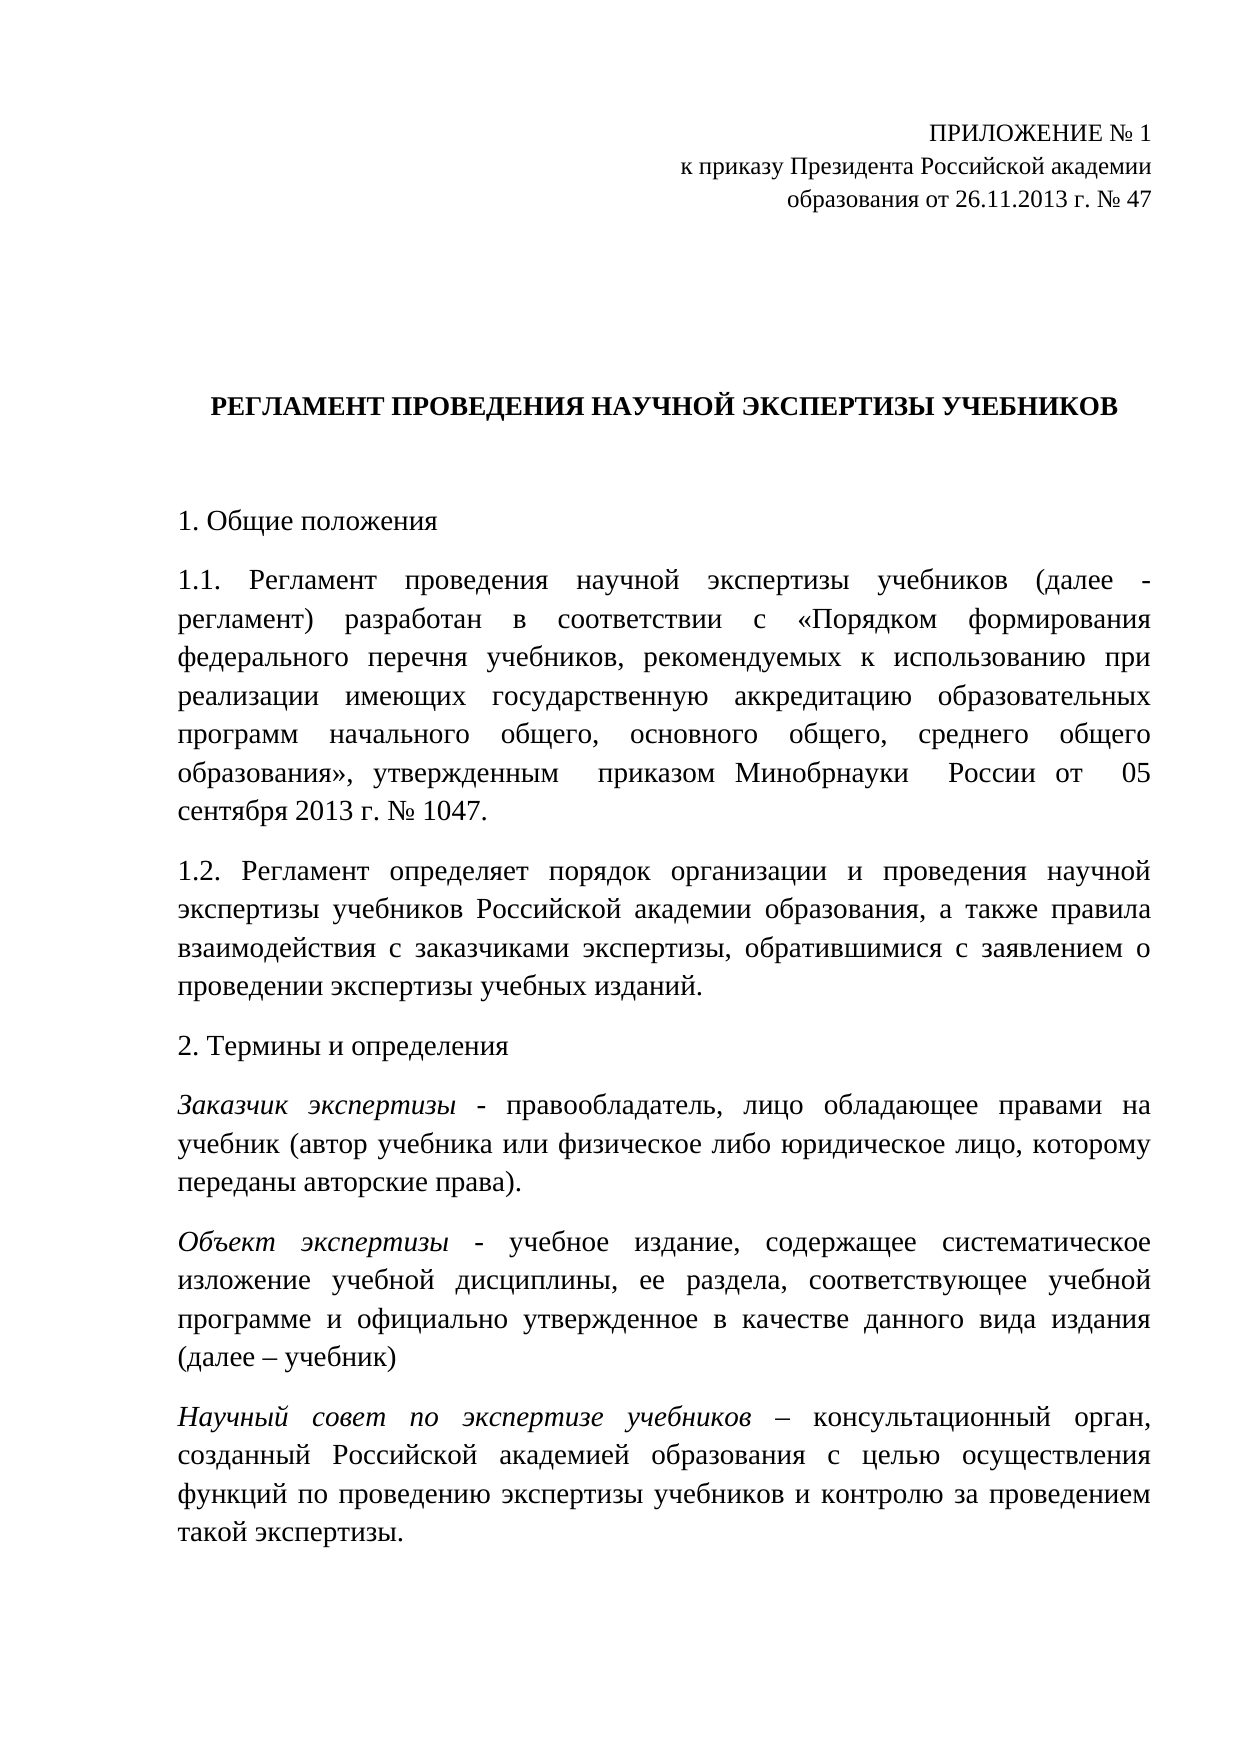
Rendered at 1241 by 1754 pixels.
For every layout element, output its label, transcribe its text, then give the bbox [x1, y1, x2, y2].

text ПРИЛОЖЕНИЕ № 1 [177, 118, 1152, 147]
text к приказу Президента Российской академии [177, 151, 1152, 180]
text 1. Общие положения [177, 503, 1152, 536]
text образования от 26.11.2013 г. № 47 [177, 184, 1152, 213]
text Научный совет по экспертизе учебников – консультационный орган, созданный Российской академией образования с целью осуществления функций по проведению экспертизы учебников и контролю за проведением такой экспертизы. [177, 1399, 1152, 1548]
text 2. Термины и определения [177, 1028, 1152, 1061]
text 1.2. Регламент определяет порядок организации и проведения научной экспертизы учебников Российской академии образования, а также правила взаимодействия с заказчиками экспертизы, обратившимися с заявлением о проведении экспертизы учебных изданий. [177, 853, 1152, 1002]
text 1.1. Регламент проведения научной экспертизы учебников (далее - регламент) разработан в соответствии с «Порядком формирования федерального перечня учебников, рекомендуемых к использованию при реализации имеющих государственную аккредитацию образовательных программ начального общего, основного общего, среднего общего образования», утвержденным приказом Минобрнауки России от 05 сентября 2013 г. № 1047. [177, 562, 1152, 827]
text РЕГЛАМЕНТ ПРОВЕДЕНИЯ НАУЧНОЙ ЭКСПЕРТИЗЫ УЧЕБНИКОВ [177, 390, 1152, 421]
text Заказчик экспертизы - правообладатель, лицо обладающее правами на учебник (автор учебника или физическое либо юридическое лицо, которому переданы авторские права). [177, 1087, 1152, 1198]
text Объект экспертизы - учебное издание, содержащее систематическое изложение учебной дисциплины, ее раздела, соответствующее учебной программе и официально утвержденное в качестве данного вида издания (далее – учебник) [177, 1224, 1152, 1373]
